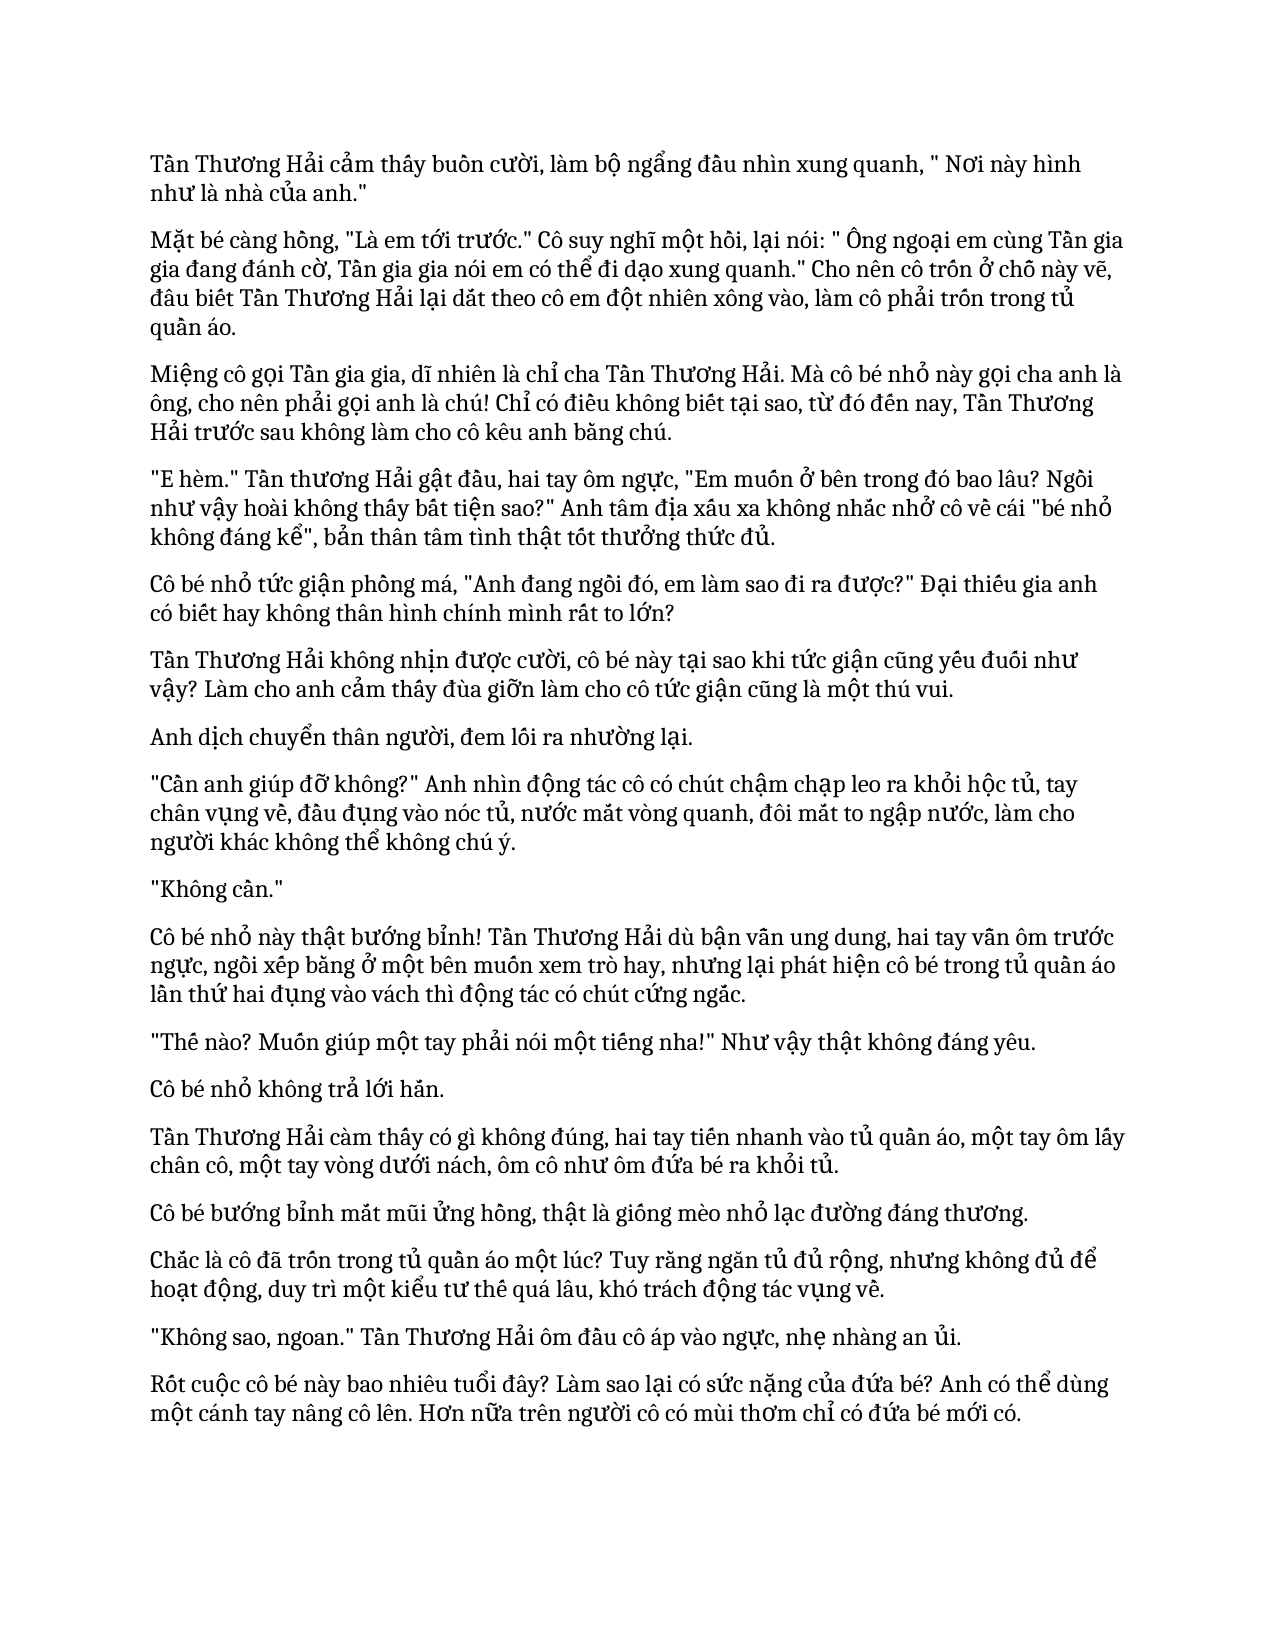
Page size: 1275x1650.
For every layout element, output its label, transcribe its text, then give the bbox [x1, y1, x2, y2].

text Cô bé nhỏ này thật bướng bỉnh! Tần Thương Hải dù bận vẫn ung dung, hai tay vẫn ôm trước ngực, ngồi xếp bằng ở một bên muốn xem trò hay, nhưng lại phát hiện cô bé trong tủ quần áo lần thứ hai đụng vào vách thì động tác có chút cứng ngắc. [150, 922, 1125, 1009]
text "E hèm." Tần thương Hải gật đầu, hai tay ôm ngực, "Em muốn ở bên trong đó bao lâu? Ngồi như vậy hoài không thấy bất tiện sao?" Anh tâm địa xấu xa không nhắc nhở cô về cái "bé nhỏ không đáng kể", bản thân tâm tình thật tốt thưởng thức đủ. [150, 465, 1125, 551]
text Cô bé nhỏ không trả lới hắn. [150, 1075, 1125, 1104]
text Chắc là cô đã trốn trong tủ quần áo một lúc? Tuy rằng ngăn tủ đủ rộng, nhưng không đủ để hoạt động, duy trì một kiểu tư thế quá lâu, khó trách động tác vụng về. [150, 1246, 1125, 1304]
text "Không sao, ngoan." Tần Thương Hải ôm đầu cô áp vào ngực, nhẹ nhàng an ủi. [150, 1322, 1125, 1351]
text Tần Thương Hải cảm thấy buồn cười, làm bộ ngẩng đầu nhìn xung quanh, " Nơi này hình như là nhà của anh." [150, 150, 1125, 207]
text Mặt bé càng hồng, "Là em tới trước." Cô suy nghĩ một hồi, lại nói: " Ông ngoại em cùng Tần gia gia đang đánh cờ, Tần gia gia nói em có thể đi dạo xung quanh." Cho nên cô trốn ở chỗ này vẽ, đâu biết Tần Thương Hải lại dắt theo cô em đột nhiên xông vào, làm cô phải trốn trong tủ quần áo. [150, 226, 1125, 341]
text Cô bé nhỏ tức giận phồng má, "Anh đang ngồi đó, em làm sao đi ra được?" Đại thiếu gia anh có biết hay không thân hình chính mình rất to lớn? [150, 570, 1125, 627]
text Rốt cuộc cô bé này bao nhiêu tuổi đây? Làm sao lại có sức nặng của đứa bé? Anh có thể dùng một cánh tay nâng cô lên. Hơn nữa trên người cô có mùi thơm chỉ có đứa bé mới có. [150, 1370, 1125, 1427]
text "Cần anh giúp đỡ không?" Anh nhìn động tác cô có chút chậm chạp leo ra khỏi hộc tủ, tay chân vụng về, đầu đụng vào nóc tủ, nước mắt vòng quanh, đôi mắt to ngập nước, làm cho người khác không thể không chú ý. [150, 770, 1125, 856]
text Cô bé bướng bỉnh mắt mũi ửng hồng, thật là giống mèo nhỏ lạc đường đáng thương. [150, 1199, 1125, 1227]
text Tần Thương Hải không nhịn được cười, cô bé này tại sao khi tức giận cũng yếu đuối như vậy? Làm cho anh cảm thấy đùa giỡn làm cho cô tức giận cũng là một thú vui. [150, 646, 1125, 704]
text Anh dịch chuyển thân người, đem lối ra nhường lại. [150, 722, 1125, 751]
text Tần Thương Hải càm thấy có gì không đúng, hai tay tiến nhanh vào tủ quần áo, một tay ôm lấy chân cô, một tay vòng dưới nách, ôm cô như ôm đứa bé ra khỏi tủ. [150, 1122, 1125, 1180]
text "Thế nào? Muốn giúp một tay phải nói một tiếng nha!" Như vậy thật không đáng yêu. [150, 1027, 1125, 1056]
text "Không cần." [150, 875, 1125, 904]
text Miệng cô gọi Tần gia gia, dĩ nhiên là chỉ cha Tần Thương Hải. Mà cô bé nhỏ này gọi cha anh là ông, cho nên phải gọi anh là chú! Chỉ có điều không biết tại sao, từ đó đến nay, Tần Thương Hải trước sau không làm cho cô kêu anh bằng chú. [150, 360, 1125, 446]
